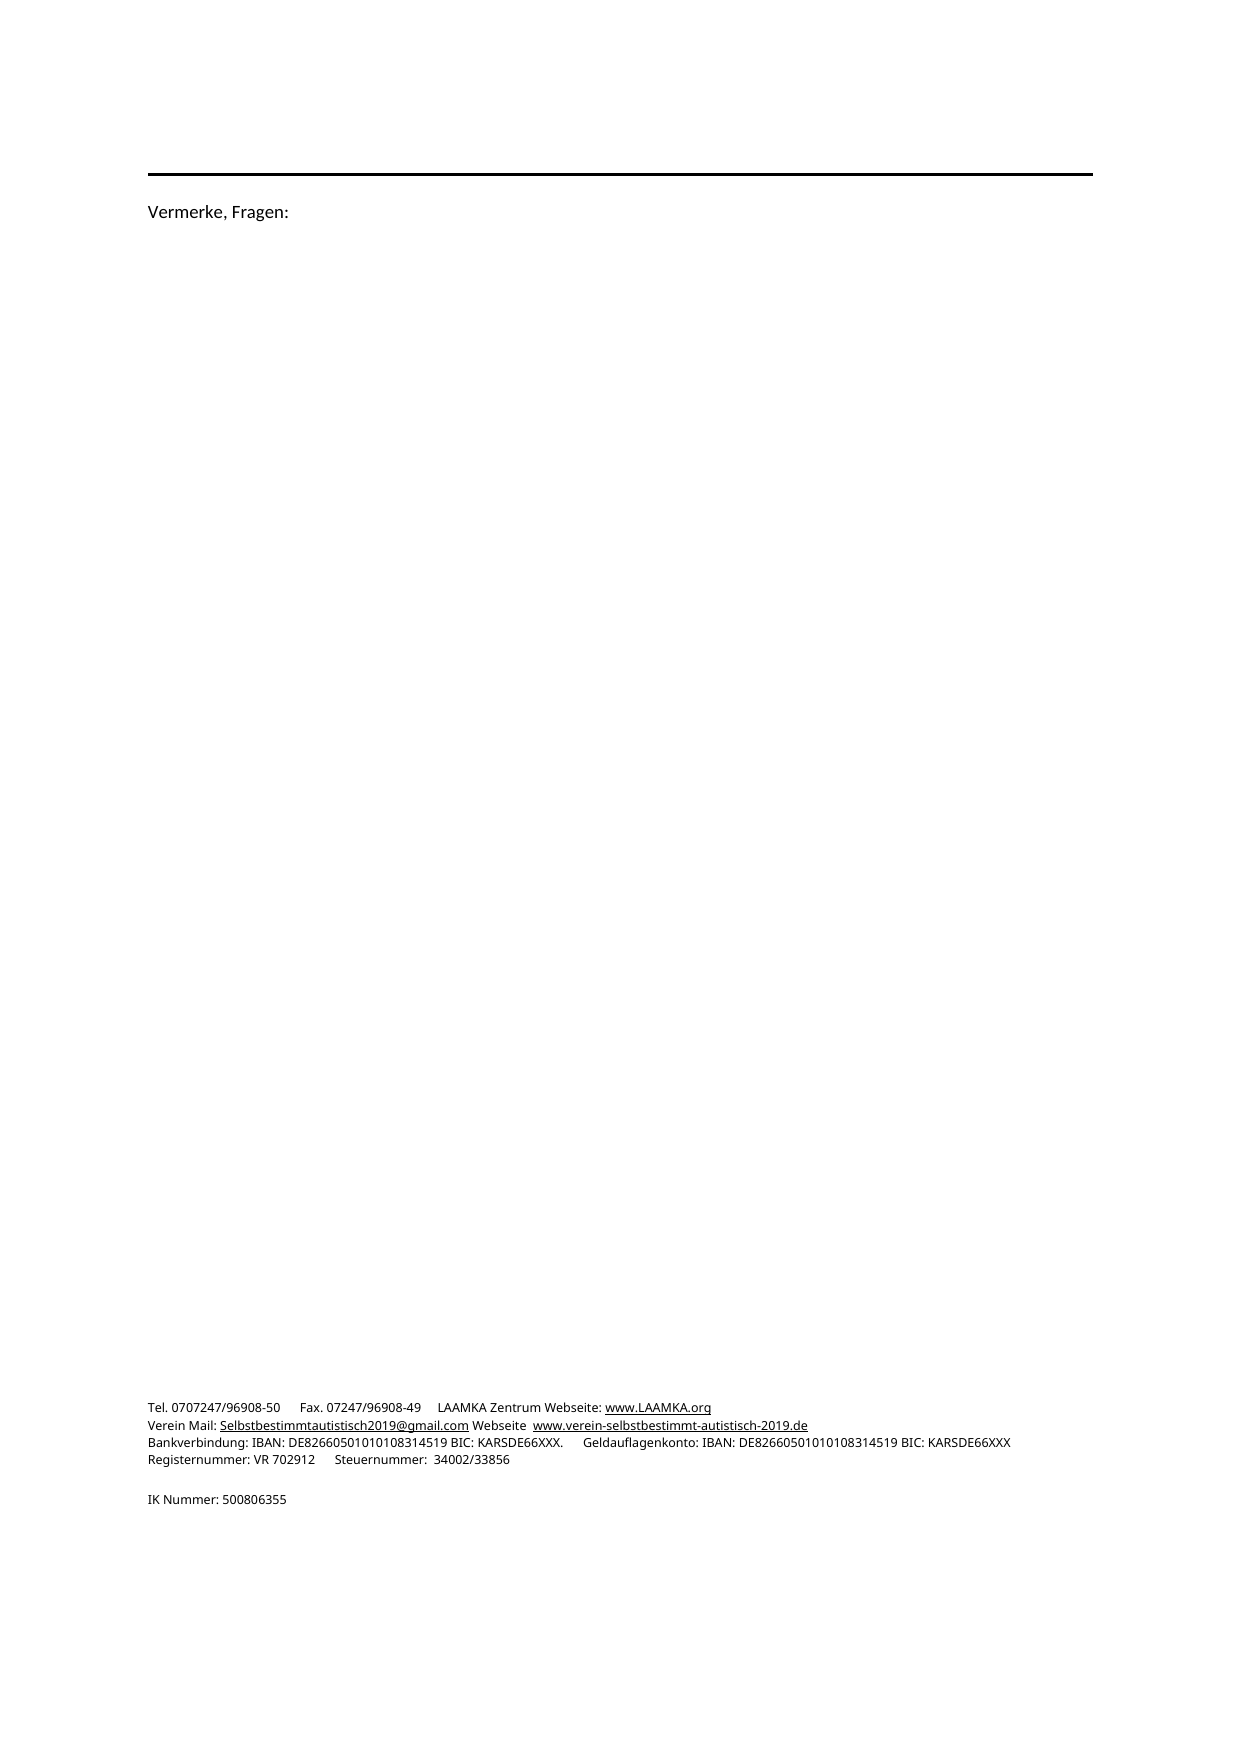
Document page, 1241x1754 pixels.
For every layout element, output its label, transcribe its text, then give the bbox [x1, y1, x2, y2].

text Vermerke, Fragen: [148, 200, 1093, 223]
